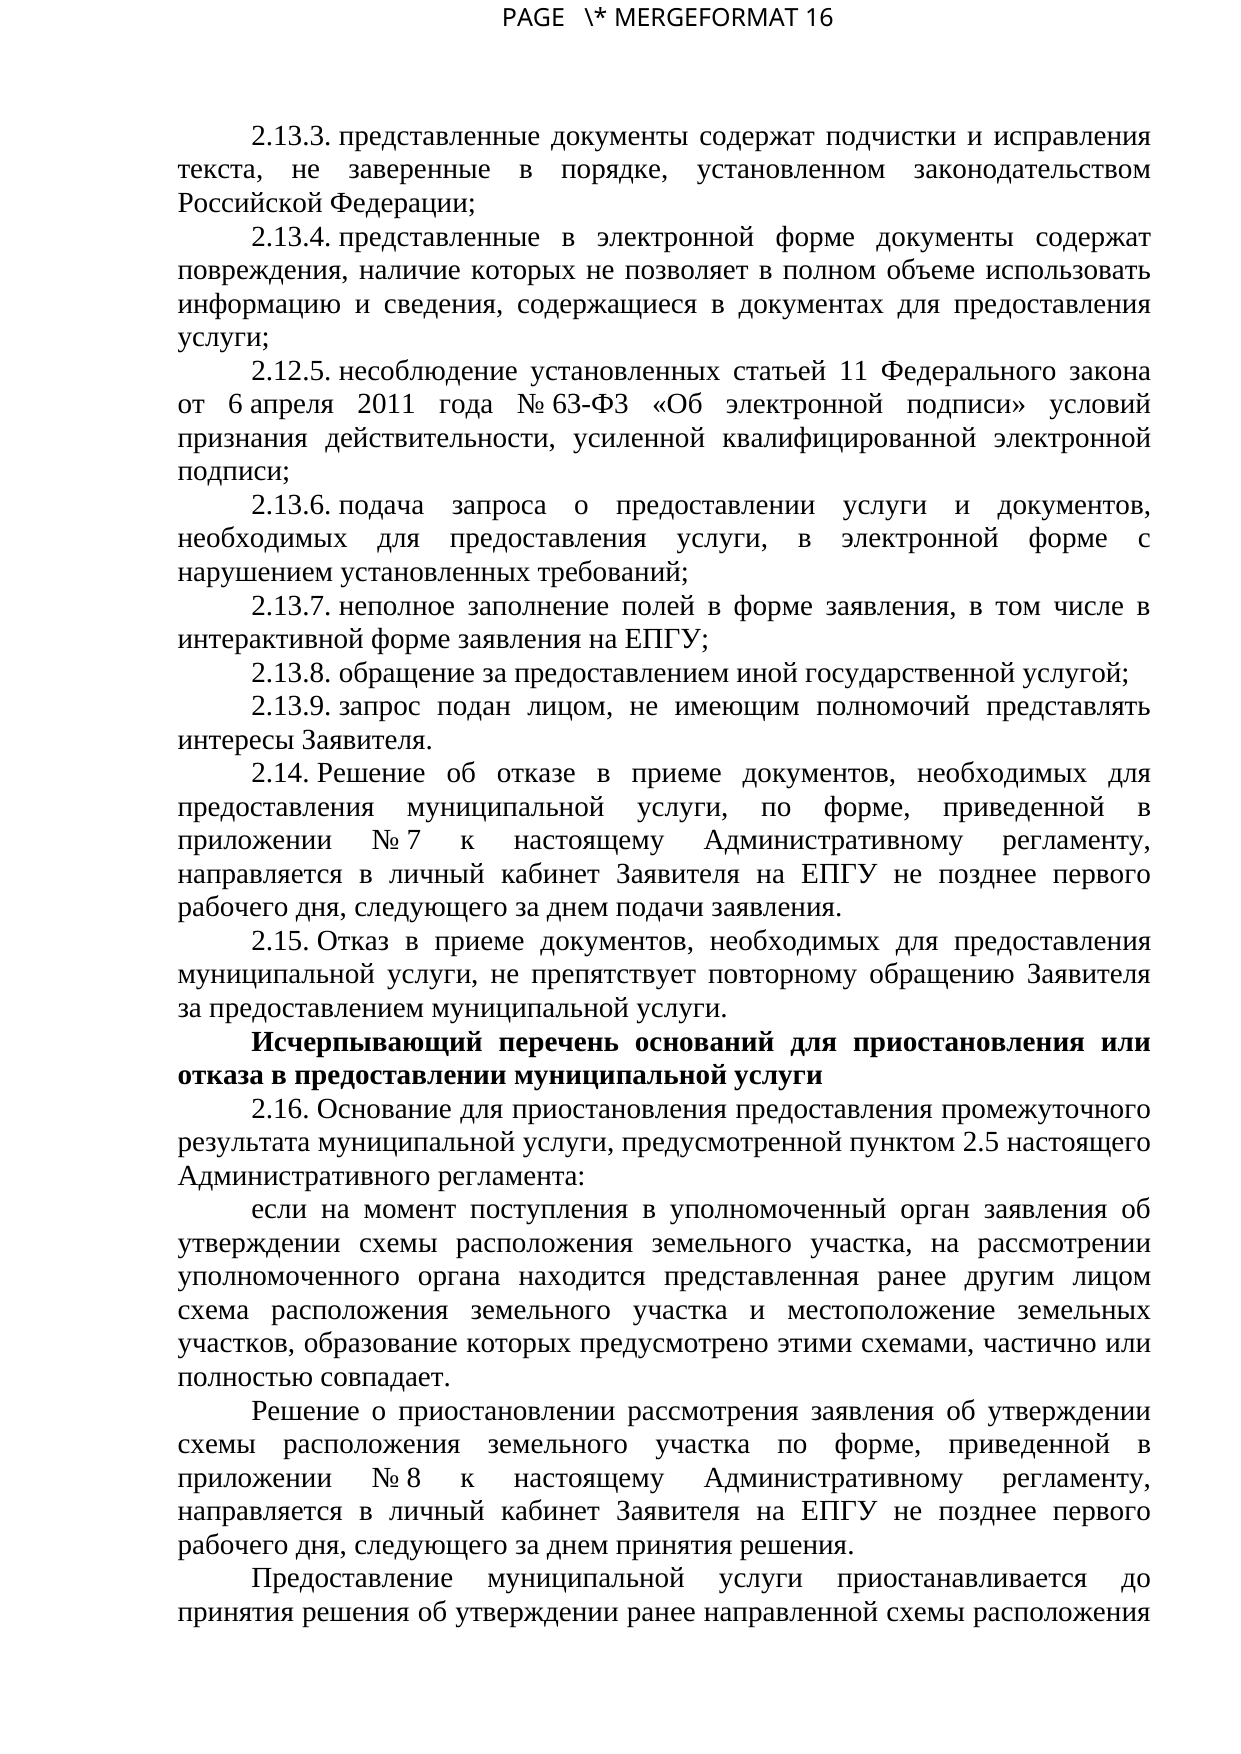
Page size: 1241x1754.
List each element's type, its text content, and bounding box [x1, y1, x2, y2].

text 2.14. Решение об отказе в приеме документов, необходимых для предоставления муниципальной услуги, по форме, приведенной в приложении № 7 к настоящему Административному регламенту, направляется в личный кабинет Заявителя на ЕПГУ не позднее первого рабочего дня, следующего за днем подачи заявления. [177, 755, 1152, 923]
text 2.13.4. представленные в электронной форме документы содержат повреждения, наличие которых не позволяет в полном объеме использовать информацию и сведения, содержащиеся в документах для предоставления услуги; [177, 219, 1152, 353]
text 2.13.6. подача запроса о предоставлении услуги и документов, необходимых для предоставления услуги, в электронной форме с нарушением установленных требований; [177, 487, 1152, 588]
text 2.12.5. несоблюдение установленных статьей 11 Федерального закона от 6 апреля 2011 года № 63-Ф3 «Об электронной подписи» условий признания действительности, усиленной квалифицированной электронной подписи; [177, 353, 1152, 487]
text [177, 1560, 1152, 1627]
text 2.13.9. запрос подан лицом, не имеющим полномочий представлять интересы Заявителя. [177, 688, 1152, 755]
text если на момент поступления в уполномоченный орган заявления об утверждении схемы расположения земельного участка, на рассмотрении уполномоченного органа находится представленная ранее другим лицом схема расположения земельного участка и местоположение земельных участков, образование которых предусмотрено этими схемами, частично или полностью совпадает. [177, 1191, 1152, 1393]
text 2.13.8. обращение за предоставлением иной государственной услугой; [177, 655, 1152, 688]
text Решение о приостановлении рассмотрения заявления об утверждении схемы расположения земельного участка по форме, приведенной в приложении № 8 к настоящему Административному регламенту, направляется в личный кабинет Заявителя на ЕПГУ не позднее первого рабочего дня, следующего за днем принятия решения. [177, 1393, 1152, 1560]
text 2.16. Основание для приостановления предоставления промежуточного результата муниципальной услуги, предусмотренной пунктом 2.5 настоящего Административного регламента: [177, 1091, 1152, 1191]
text 2.13.7. неполное заполнение полей в форме заявления, в том числе в интерактивной форме заявления на ЕПГУ; [177, 588, 1152, 655]
text 2.13.3. представленные документы содержат подчистки и исправления текста, не заверенные в порядке, установленном законодательством Российской Федерации; [177, 118, 1152, 219]
text Исчерпывающий перечень оснований для приостановления или отказа в предоставлении муниципальной услуги [177, 1024, 1152, 1091]
text 2.15. Отказ в приеме документов, необходимых для предоставления муниципальной услуги, не препятствует повторному обращению Заявителя за предоставлением муниципальной услуги. [177, 923, 1152, 1024]
